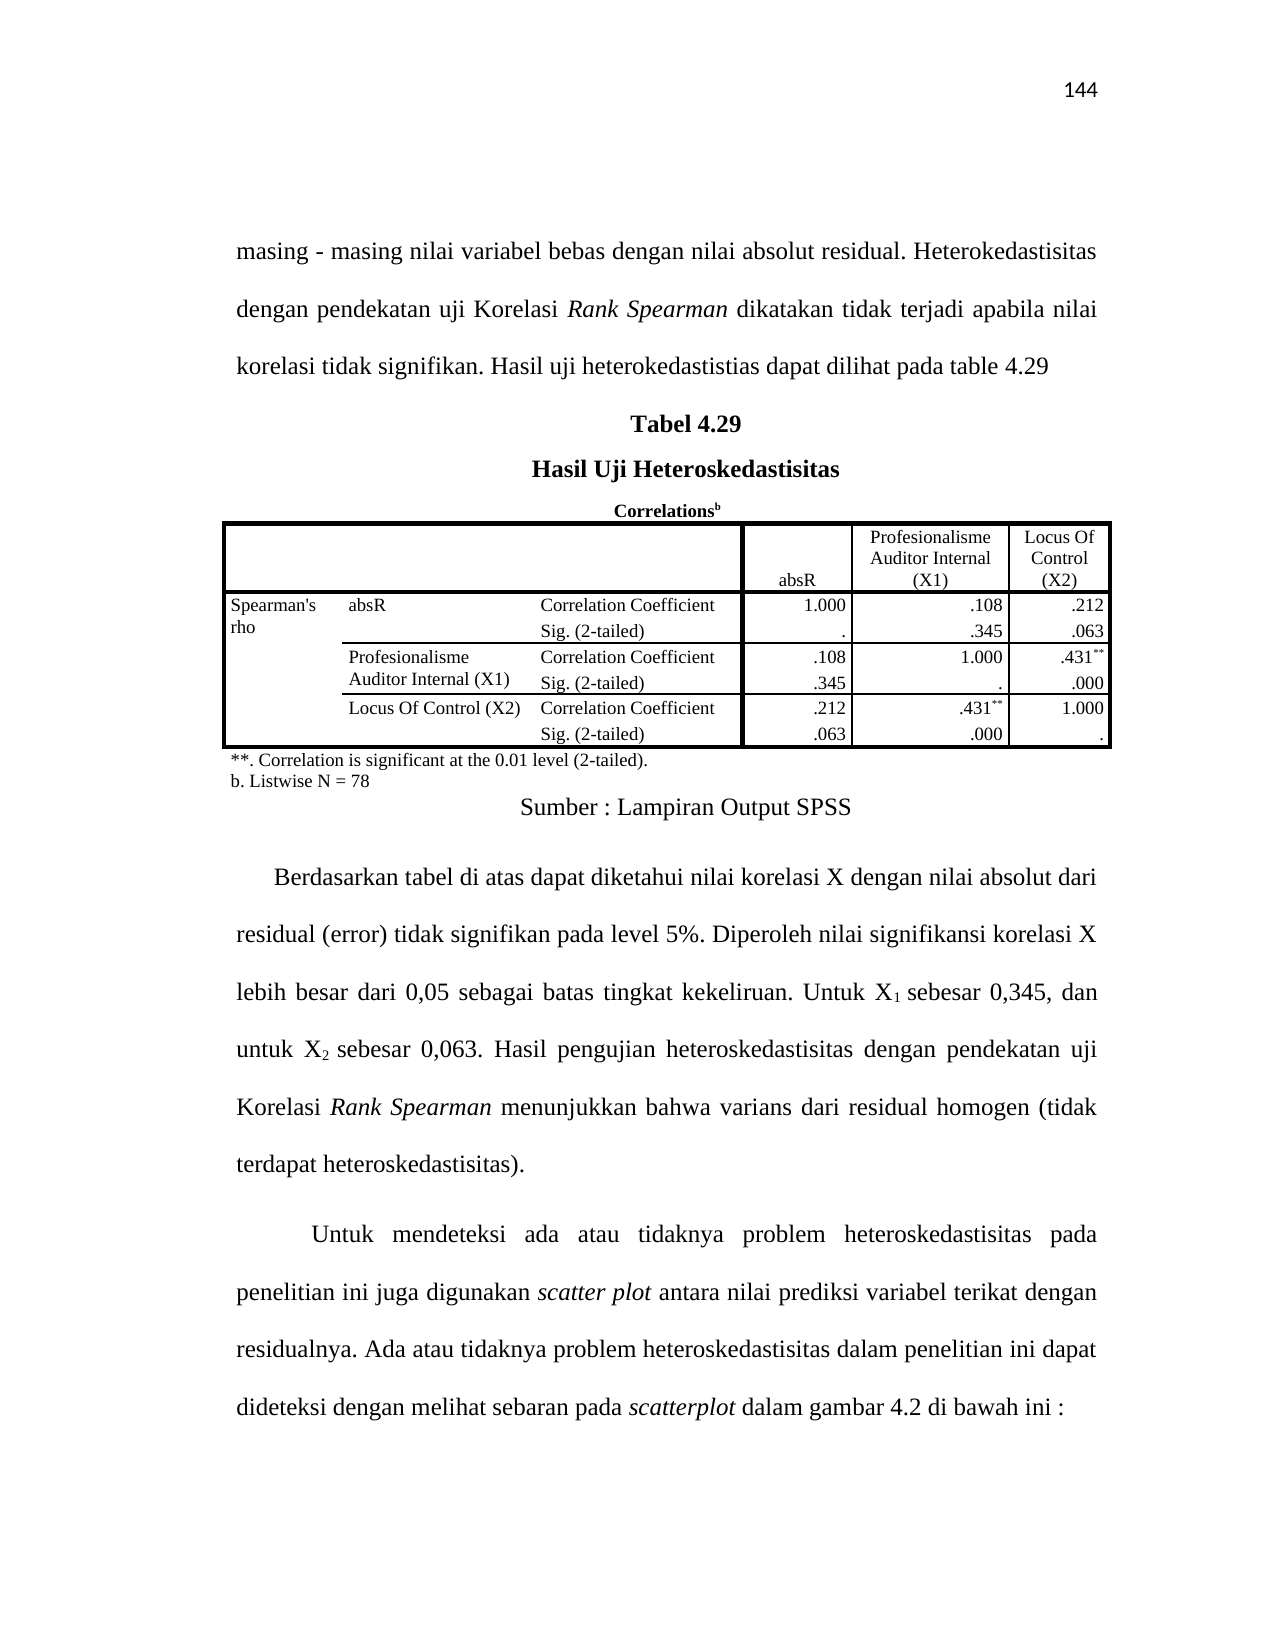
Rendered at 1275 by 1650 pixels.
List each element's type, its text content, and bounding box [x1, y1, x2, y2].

text Untuk mendeteksi ada atau tidaknya problem heteroskedastisitas pada penelitian ini juga digunakan scatter plot antara nilai prediksi variabel terikat dengan residualnya. Ada atau tidaknya problem heteroskedastisitas dalam penelitian ini dapat dideteksi dengan melihat sebaran pada scatterplot dalam gambar 4.2 di bawah ini : [236, 1219, 1098, 1421]
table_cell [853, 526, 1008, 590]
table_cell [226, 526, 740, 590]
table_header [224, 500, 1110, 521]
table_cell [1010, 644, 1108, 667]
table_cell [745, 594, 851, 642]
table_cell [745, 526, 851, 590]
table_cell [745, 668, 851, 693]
text Berdasarkan tabel di atas dapat diketahui nilai korelasi X dengan nilai absolut dari residual (error) tidak signifikan pada level 5%. Diperoleh nilai signifikansi korelasi X lebih besar dari 0,05 sebagai batas tingkat kekeliruan. Untuk X1 sebesar 0,345, dan untuk X2 sebesar 0,063. Hasil pengujian heteroskedastisitas dengan pendekatan uji Korelasi Rank Spearman menunjukkan bahwa varians dari residual homogen (tidak terdapat heteroskedastisitas). [236, 862, 1098, 1178]
text Sumber : Lampiran Output SPSS [274, 792, 1098, 821]
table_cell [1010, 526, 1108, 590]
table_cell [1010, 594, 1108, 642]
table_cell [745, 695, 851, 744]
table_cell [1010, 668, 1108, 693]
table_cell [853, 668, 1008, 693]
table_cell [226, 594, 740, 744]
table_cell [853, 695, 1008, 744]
text Tabel 4.29 [274, 409, 1098, 437]
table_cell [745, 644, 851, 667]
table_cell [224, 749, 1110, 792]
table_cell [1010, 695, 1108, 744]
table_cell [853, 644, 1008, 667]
text Hasil Uji Heteroskedastisitas [274, 454, 1098, 483]
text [236, 236, 1098, 380]
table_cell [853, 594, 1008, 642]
